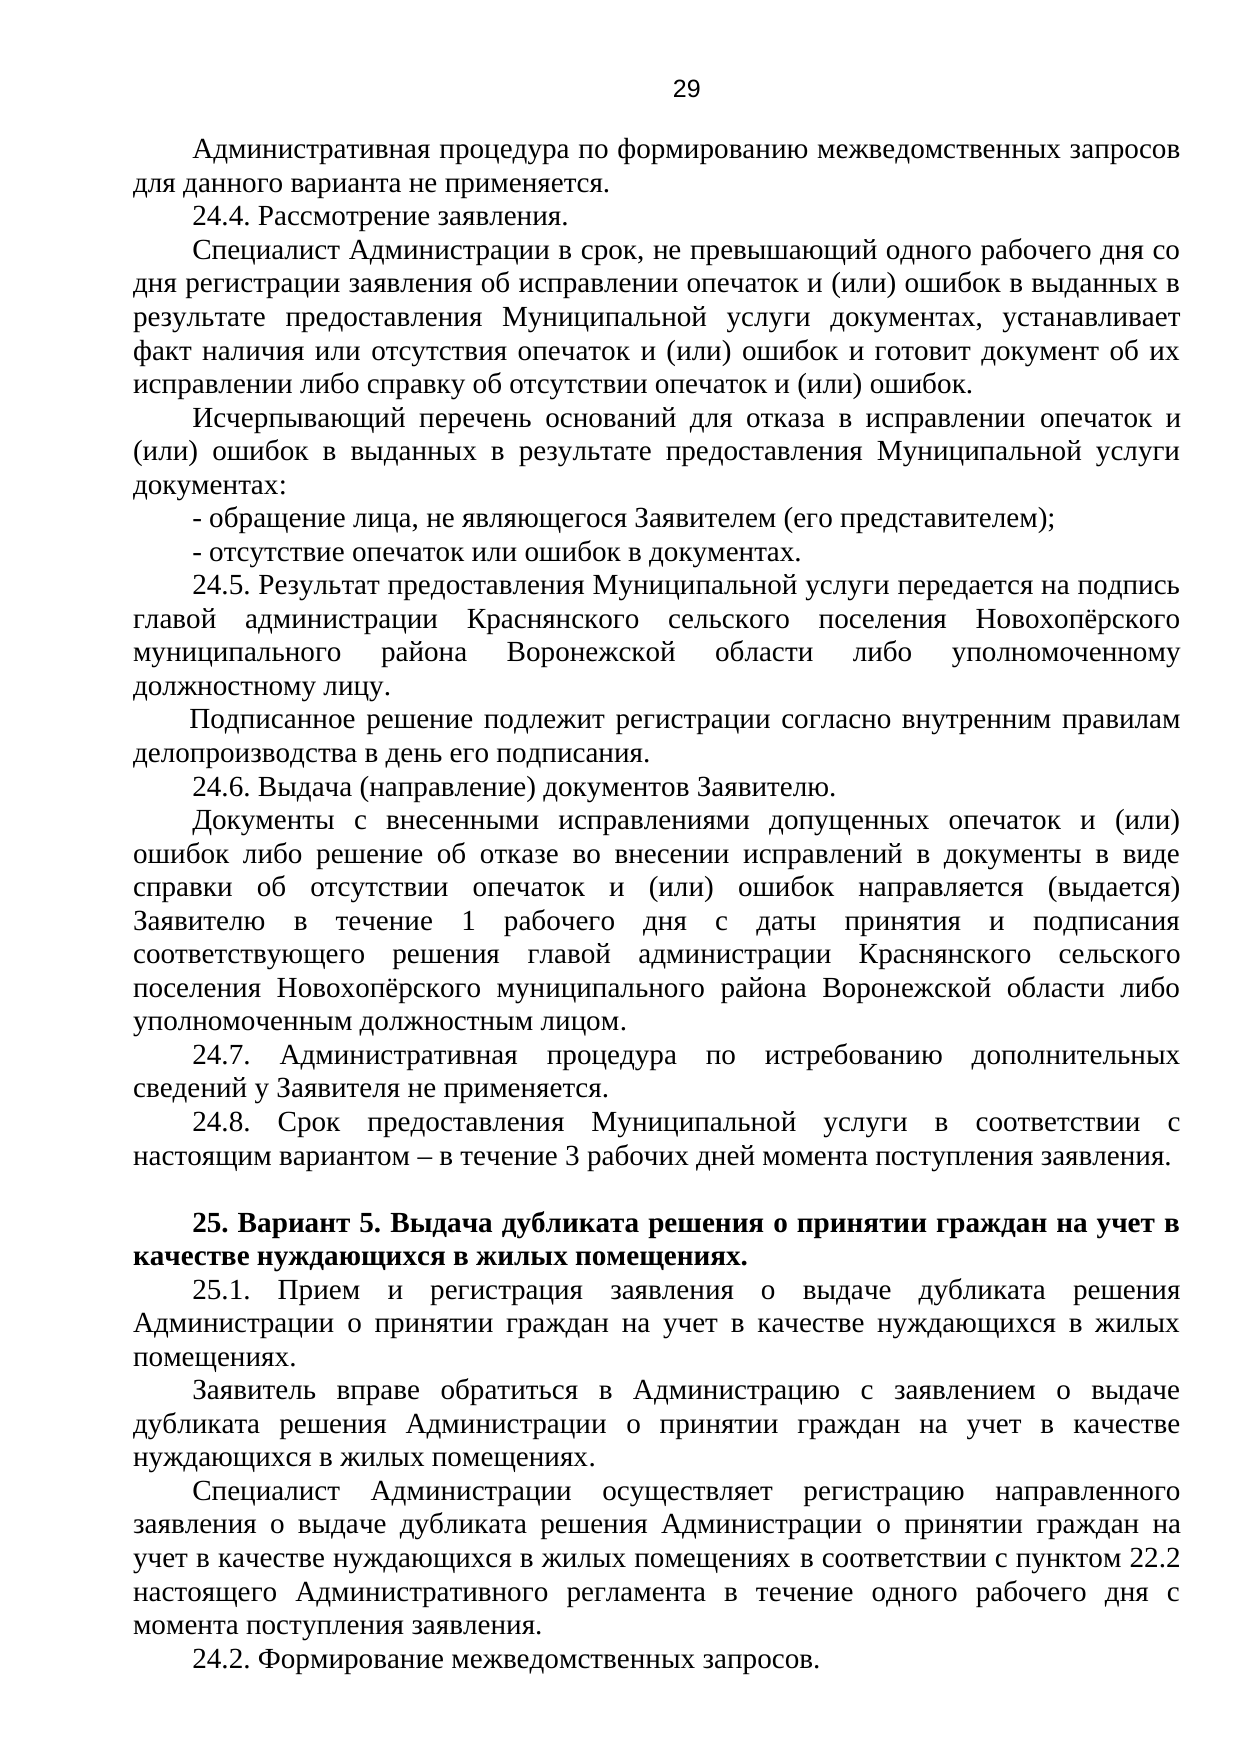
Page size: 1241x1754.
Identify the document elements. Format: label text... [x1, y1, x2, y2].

text Документы с внесенными исправлениями допущенных опечаток и (или) ошибок либо решение об отказе во внесении исправлений в документы в виде справки об отсутствии опечаток и (или) ошибок направляется (выдается) Заявителю в течение 1 рабочего дня с даты принятия и подписания соответствующего решения главой администрации Краснянского сельского поселения Новохопёрского муниципального района Воронежской области либо уполномоченным должностным лицом. [133, 802, 1181, 1037]
text 24.7. Административная процедура по истребованию дополнительных сведений у Заявителя не применяется. [133, 1037, 1181, 1104]
text - обращение лица, не являющегося Заявителем (его представителем); [133, 500, 1181, 534]
text 24.6. Выдача (направление) документов Заявителю. [133, 769, 1181, 802]
text Подписанное решение подлежит регистрации согласно внутренним правилам делопроизводства в день его подписания. [133, 702, 1181, 769]
text Исчерпывающий перечень оснований для отказа в исправлении опечаток и (или) ошибок в выданных в результате предоставления Муниципальной услуги документах: [133, 400, 1181, 500]
text 24.8. Срок предоставления Муниципальной услуги в соответствии с настоящим вариантом – в течение 3 рабочих дней момента поступления заявления. [133, 1104, 1181, 1171]
text 24.4. Рассмотрение заявления. [133, 198, 1181, 232]
text Специалист Администрации в срок, не превышающий одного рабочего дня со дня регистрации заявления об исправлении опечаток и (или) ошибок в выданных в результате предоставления Муниципальной услуги документах, устанавливает факт наличия или отсутствия опечаток и (или) ошибок и готовит документ об их исправлении либо справку об отсутствии опечаток и (или) ошибок. [133, 232, 1181, 400]
text Заявитель вправе обратиться в Администрацию с заявлением о выдаче дубликата решения Администрации о принятии граждан на учет в качестве нуждающихся в жилых помещениях. [133, 1372, 1181, 1473]
text 24.2. Формирование межведомственных запросов. [133, 1641, 1181, 1674]
text 25.1. Прием и регистрация заявления о выдаче дубликата решения Администрации о принятии граждан на учет в качестве нуждающихся в жилых помещениях. [133, 1272, 1181, 1372]
text - отсутствие опечаток или ошибок в документах. [133, 534, 1181, 567]
text 25. Вариант 5. Выдача дубликата решения о принятии граждан на учет в качестве нуждающихся в жилых помещениях. [133, 1205, 1181, 1272]
text Специалист Администрации осуществляет регистрацию направленного заявления о выдаче дубликата решения Администрации о принятии граждан на учет в качестве нуждающихся в жилых помещениях в соответствии с пунктом 22.2 настоящего Административного регламента в течение одного рабочего дня с момента поступления заявления. [133, 1473, 1181, 1641]
text 24.5. Результат предоставления Муниципальной услуги передается на подпись главой администрации Краснянского сельского поселения Новохопёрского муниципального района Воронежской области либо уполномоченному должностному лицу. [133, 567, 1181, 702]
text Административная процедура по формированию межведомственных запросов для данного варианта не применяется. [133, 131, 1181, 198]
